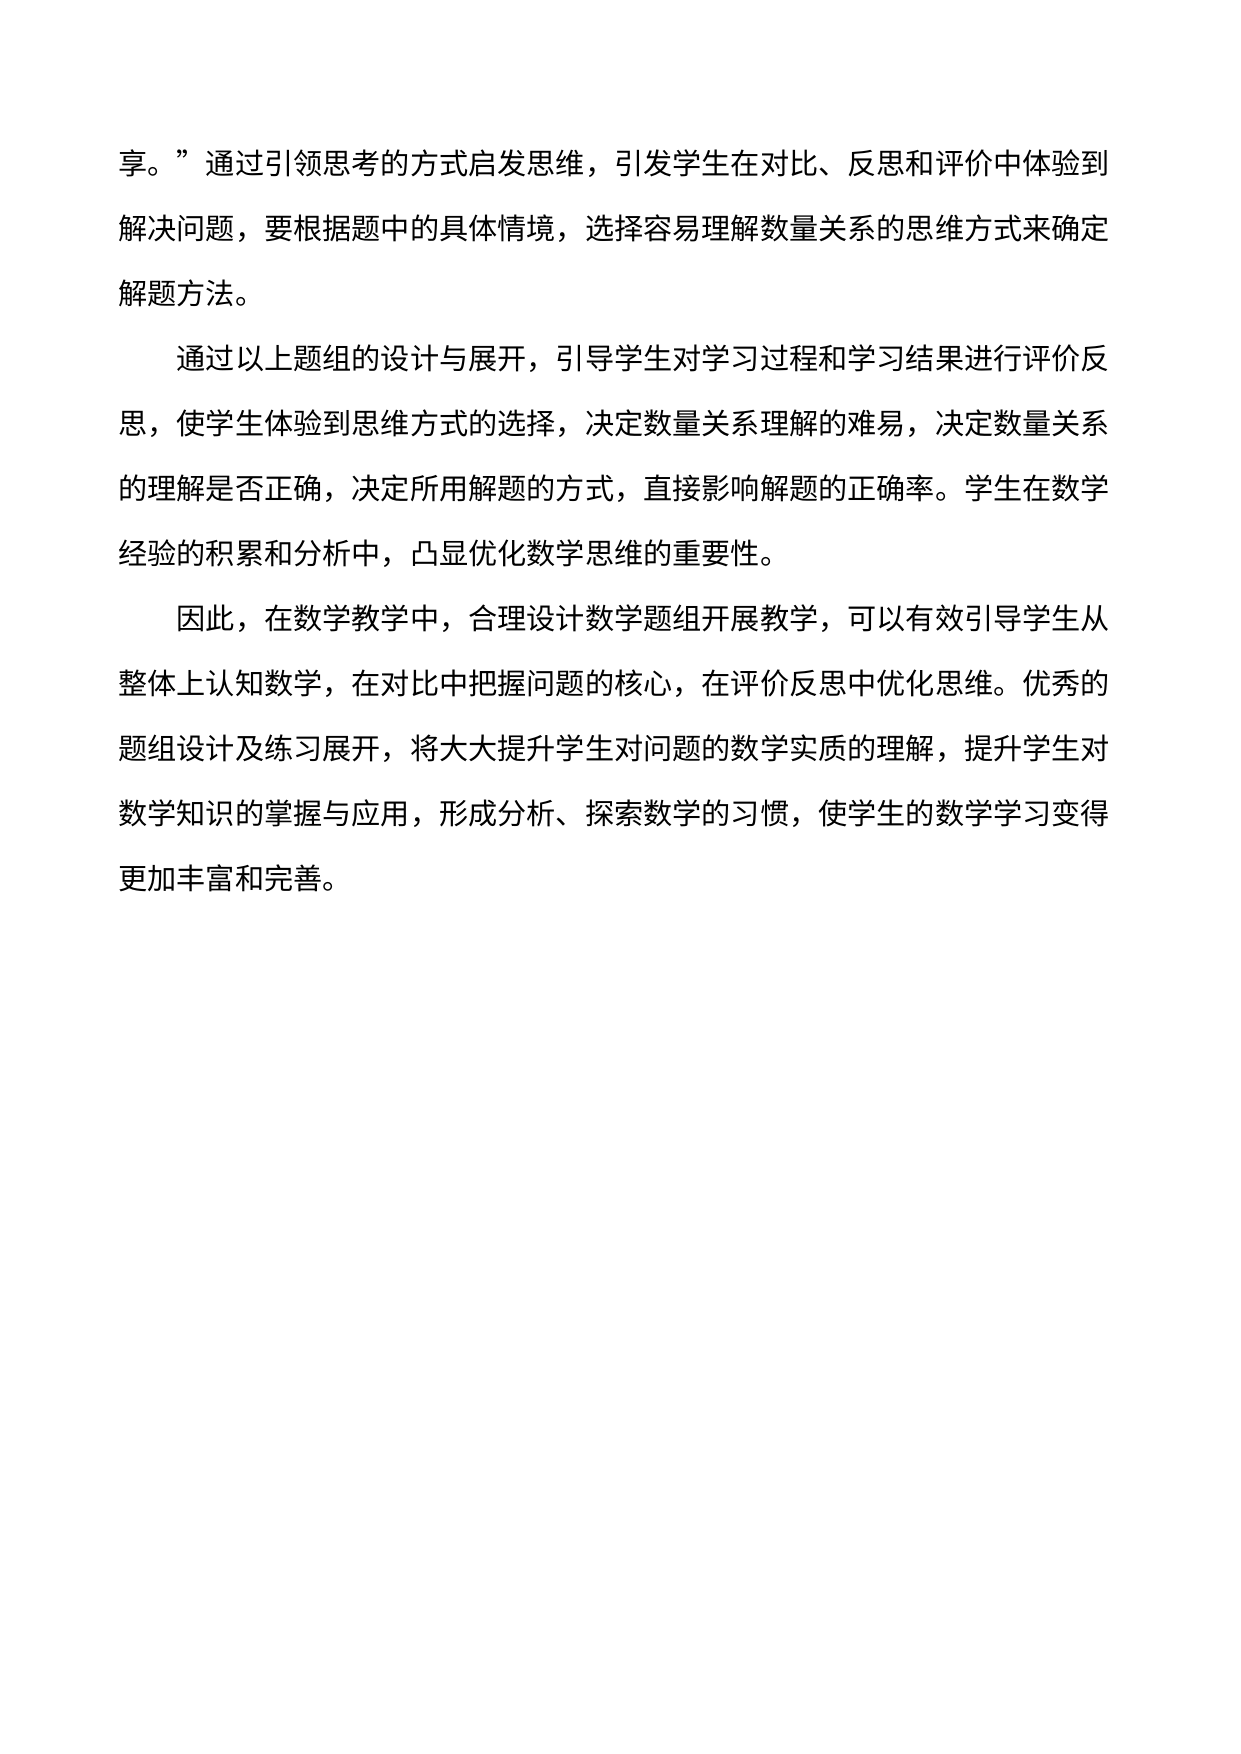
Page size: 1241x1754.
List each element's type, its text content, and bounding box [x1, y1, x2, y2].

text 通过以上题组的设计与展开，引导学生对学习过程和学习结果进行评价反思，使学生体验到思维方式的选择，决定数量关系理解的难易，决定数量关系的理解是否正确，决定所用解题的方式，直接影响解题的正确率。学生在数学经验的积累和分析中，凸显优化数学思维的重要性。 [118, 324, 1122, 584]
text 因此，在数学教学中，合理设计数学题组开展教学，可以有效引导学生从整体上认知数学，在对比中把握问题的核心，在评价反思中优化思维。优秀的题组设计及练习展开，将大大提升学生对问题的数学实质的理解，提升学生对数学知识的掌握与应用，形成分析、探索数学的习惯，使学生的数学学习变得更加丰富和完善。 [118, 584, 1122, 909]
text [118, 129, 1122, 324]
